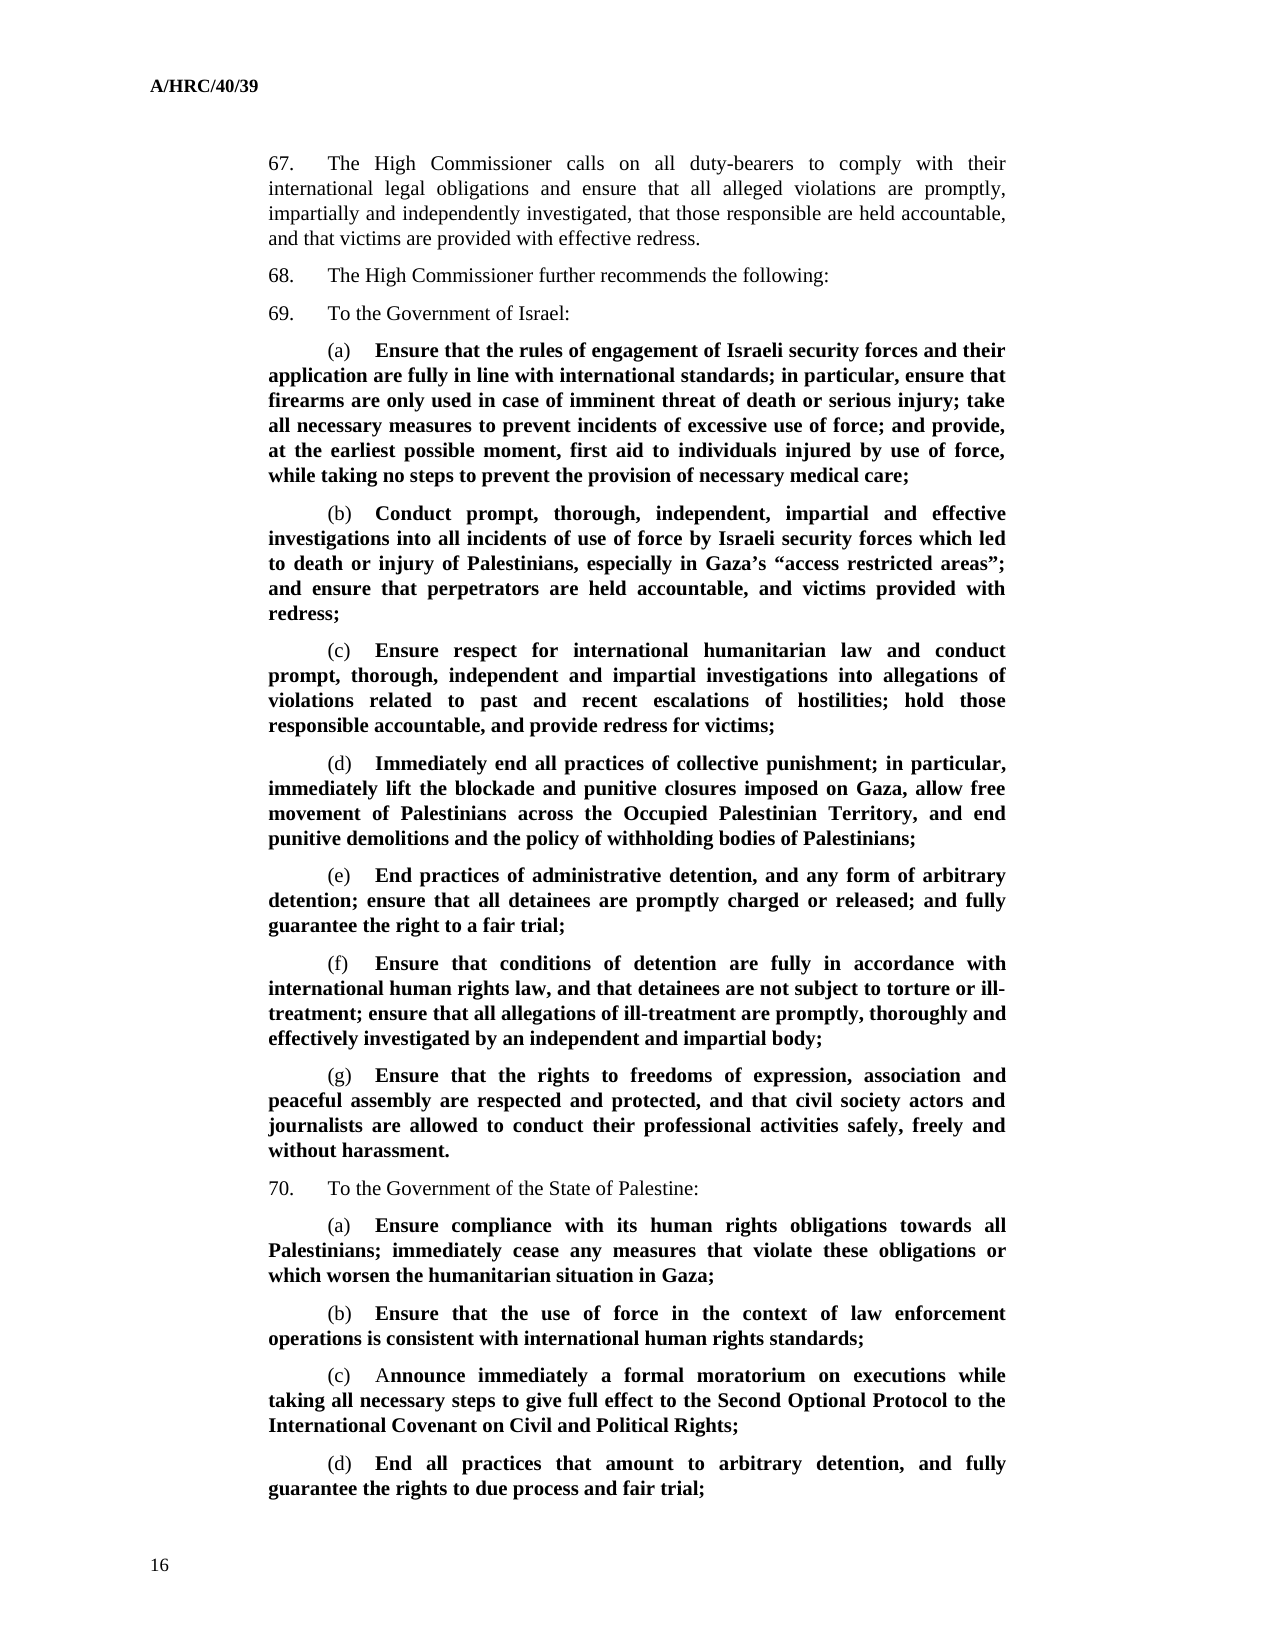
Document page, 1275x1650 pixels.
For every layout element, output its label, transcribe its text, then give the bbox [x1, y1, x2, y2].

list To the Government of the State of Palestine: [268, 1175, 1007, 1200]
list The High Commissioner calls on all duty-bearers to comply with their international legal obligations and ensure that all alleged violations are promptly, impartially and independently investigated, that those responsible are held accountable, and that victims are provided with effective redress. [268, 150, 1007, 250]
text (b) Ensure that the use of force in the context of law enforcement operations is consistent with international human rights standards; [268, 1300, 1007, 1350]
text (c) Announce immediately a formal moratorium on executions while taking all necessary steps to give full effect to the Second Optional Protocol to the International Covenant on Civil and Political Rights; [268, 1362, 1007, 1437]
text (a) Ensure compliance with its human rights obligations towards all Palestinians; immediately cease any measures that violate these obligations or which worsen the humanitarian situation in Gaza; [268, 1212, 1007, 1287]
text (e) End practices of administrative detention, and any form of arbitrary detention; ensure that all detainees are promptly charged or released; and fully guarantee the right to a fair trial; [268, 862, 1007, 937]
text (f) Ensure that conditions of detention are fully in accordance with international human rights law, and that detainees are not subject to torture or ill-treatment; ensure that all allegations of ill-treatment are promptly, thoroughly and effectively investigated by an independent and impartial body; [268, 950, 1007, 1050]
text (b) Conduct prompt, thorough, independent, impartial and effective investigations into all incidents of use of force by Israeli security forces which led to death or injury of Palestinians, especially in Gaza’s “access restricted areas”; and ensure that perpetrators are held accountable, and victims provided with redress; [268, 500, 1007, 625]
text (a) Ensure that the rules of engagement of Israeli security forces and their application are fully in line with international standards; in particular, ensure that firearms are only used in case of imminent threat of death or serious injury; take all necessary measures to prevent incidents of excessive use of force; and provide, at the earliest possible moment, first aid to individuals injured by use of force, while taking no steps to prevent the provision of necessary medical care; [268, 337, 1007, 487]
text (d) Immediately end all practices of collective punishment; in particular, immediately lift the blockade and punitive closures imposed on Gaza, allow free movement of Palestinians across the Occupied Palestinian Territory, and end punitive demolitions and the policy of withholding bodies of Palestinians; [268, 750, 1007, 850]
text (c) Ensure respect for international humanitarian law and conduct prompt, thorough, independent and impartial investigations into allegations of violations related to past and recent escalations of hostilities; hold those responsible accountable, and provide redress for victims; [268, 637, 1007, 737]
list The High Commissioner further recommends the following: [268, 262, 1007, 287]
list To the Government of Israel: [268, 300, 1007, 325]
text (d) End all practices that amount to arbitrary detention, and fully guarantee the rights to due process and fair trial; [268, 1450, 1007, 1500]
